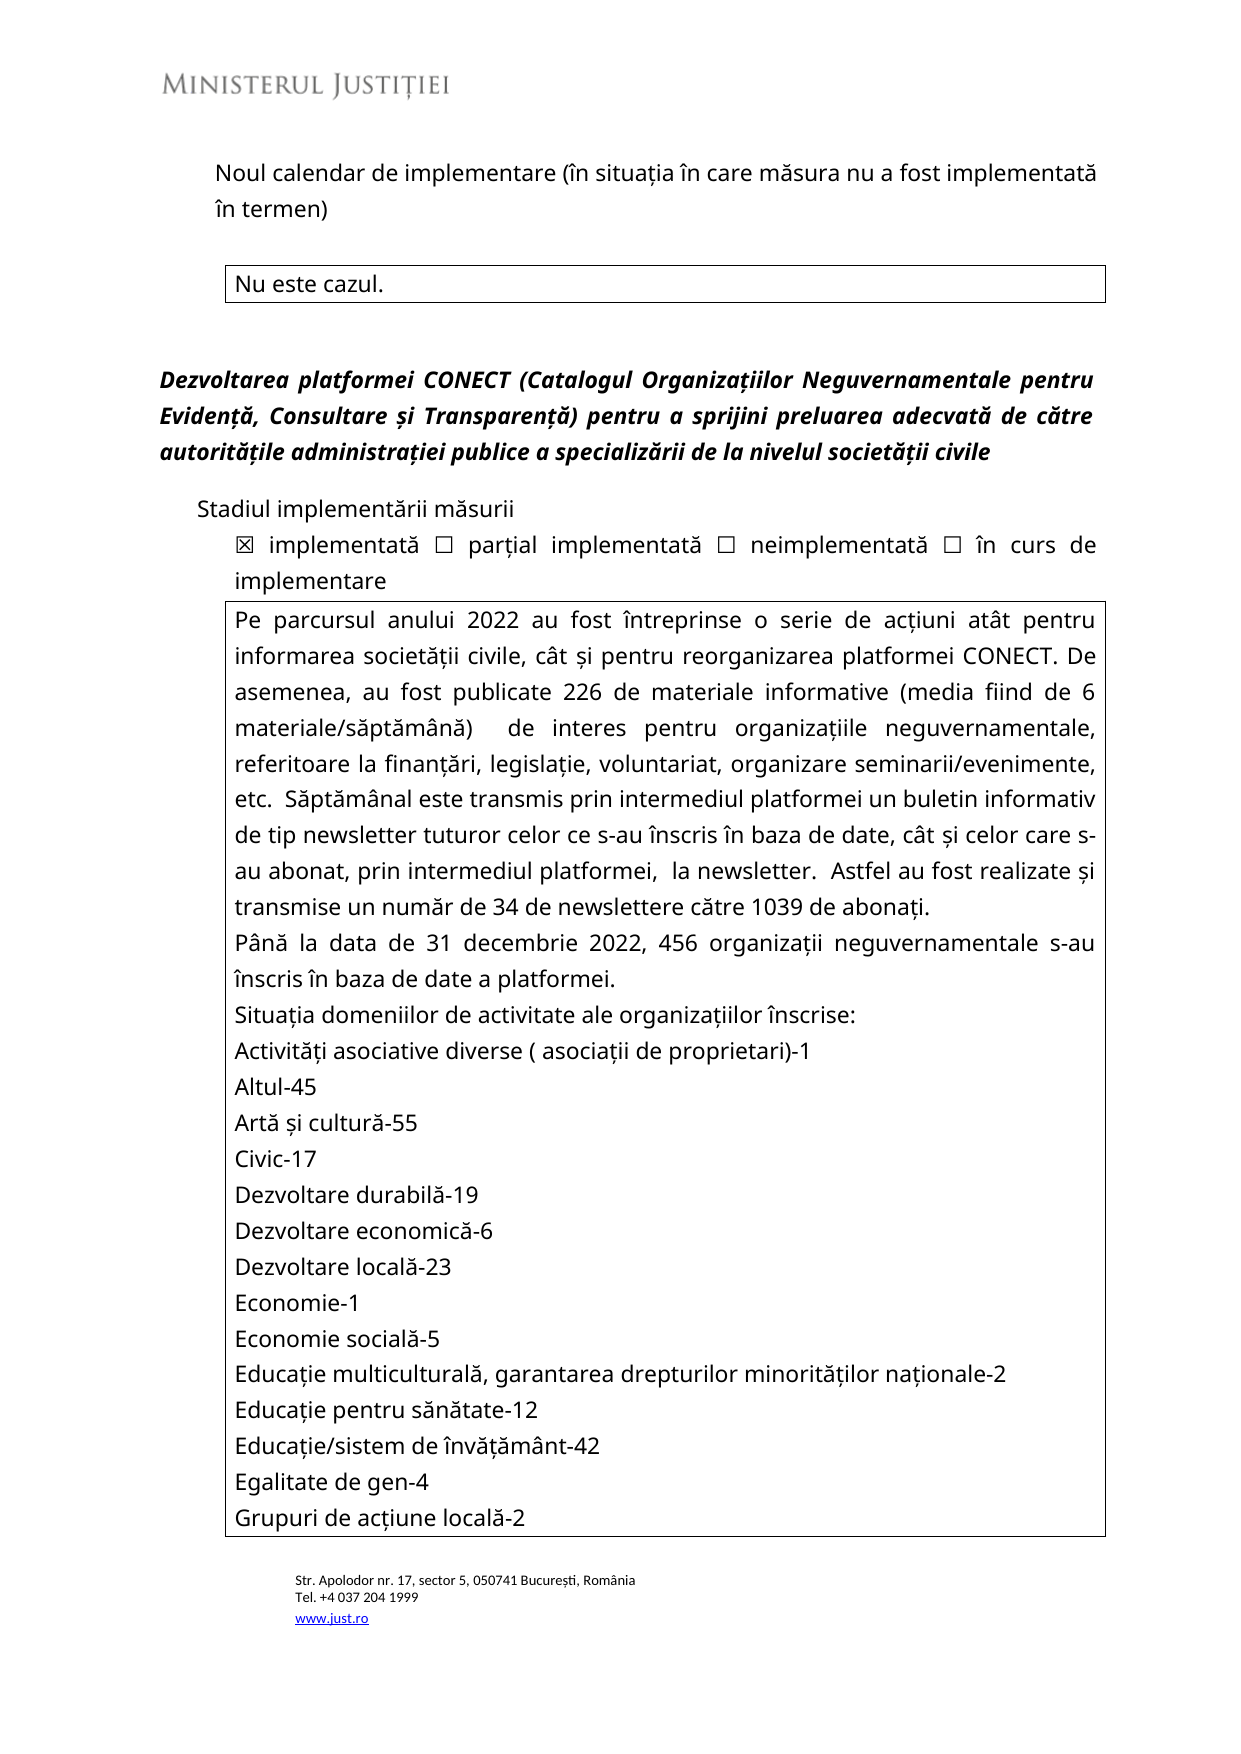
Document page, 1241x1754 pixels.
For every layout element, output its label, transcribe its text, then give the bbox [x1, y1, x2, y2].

text Nu este cazul. [226, 266, 1105, 302]
text Stadiul implementării măsurii [197, 493, 1097, 524]
text Dezvoltare locală-23 [226, 1247, 1105, 1282]
text Dezvoltarea platformei CONECT (Catalogul Organizațiilor Neguvernamentale pentru Evidență, Consultare și Transparență) pentru a sprijini preluarea adecvată de către autoritățile administrației publice a specializării de la nivelul societății civile [159, 364, 1097, 467]
text Grupuri de acțiune locală-2 [226, 1499, 1105, 1536]
text Noul calendar de implementare (în situația în care măsura nu a fost implementată în termen) [197, 157, 1103, 224]
text Civic-17 [226, 1140, 1105, 1174]
text Dezvoltare economică-6 [226, 1212, 1105, 1246]
text Altul-45 [226, 1068, 1105, 1102]
text Dezvoltare durabilă-19 [226, 1176, 1105, 1210]
text Activități asociative diverse ( asociații de proprietari)-1 [226, 1032, 1105, 1066]
text Educație multiculturală, garantarea drepturilor minorităților naționale-2 [226, 1355, 1105, 1390]
text Pe parcursul anului 2022 au fost întreprinse o serie de acțiuni atât pentru informarea societății civile, cât şi pentru reorganizarea platformei CONECT. De asemenea, au fost publicate 226 de materiale informative (media fiind de 6 materiale/săptămână) de interes pentru organizațiile neguvernamentale, referitoare la finanțări, legislație, voluntariat, organizare seminarii/evenimente, etc. Săptămânal este transmis prin intermediul platformei un buletin informativ de tip newsletter tuturor celor ce s-au înscris în baza de date, cât şi celor care s-au abonat, prin intermediul platformei, la newsletter. Astfel au fost realizate și transmise un număr de 34 de newslettere către 1039 de abonați. [226, 602, 1105, 922]
text Situația domeniilor de activitate ale organizațiilor înscrise: [226, 996, 1105, 1030]
picture [159, 9, 449, 158]
text Educație pentru sănătate-12 [226, 1391, 1105, 1426]
text Educație/sistem de învățământ-42 [226, 1427, 1105, 1462]
text Până la data de 31 decembrie 2022, 456 organizații neguvernamentale s-au înscris în baza de date a platformei. [226, 924, 1105, 994]
text Economie-1 [226, 1283, 1105, 1318]
text Egalitate de gen-4 [226, 1463, 1105, 1497]
text Artă și cultură -55 [226, 1104, 1105, 1138]
text Economie socială-5 [226, 1319, 1105, 1354]
text implementată parțial implementată neimplementată în curs de implementare [234, 529, 1097, 596]
